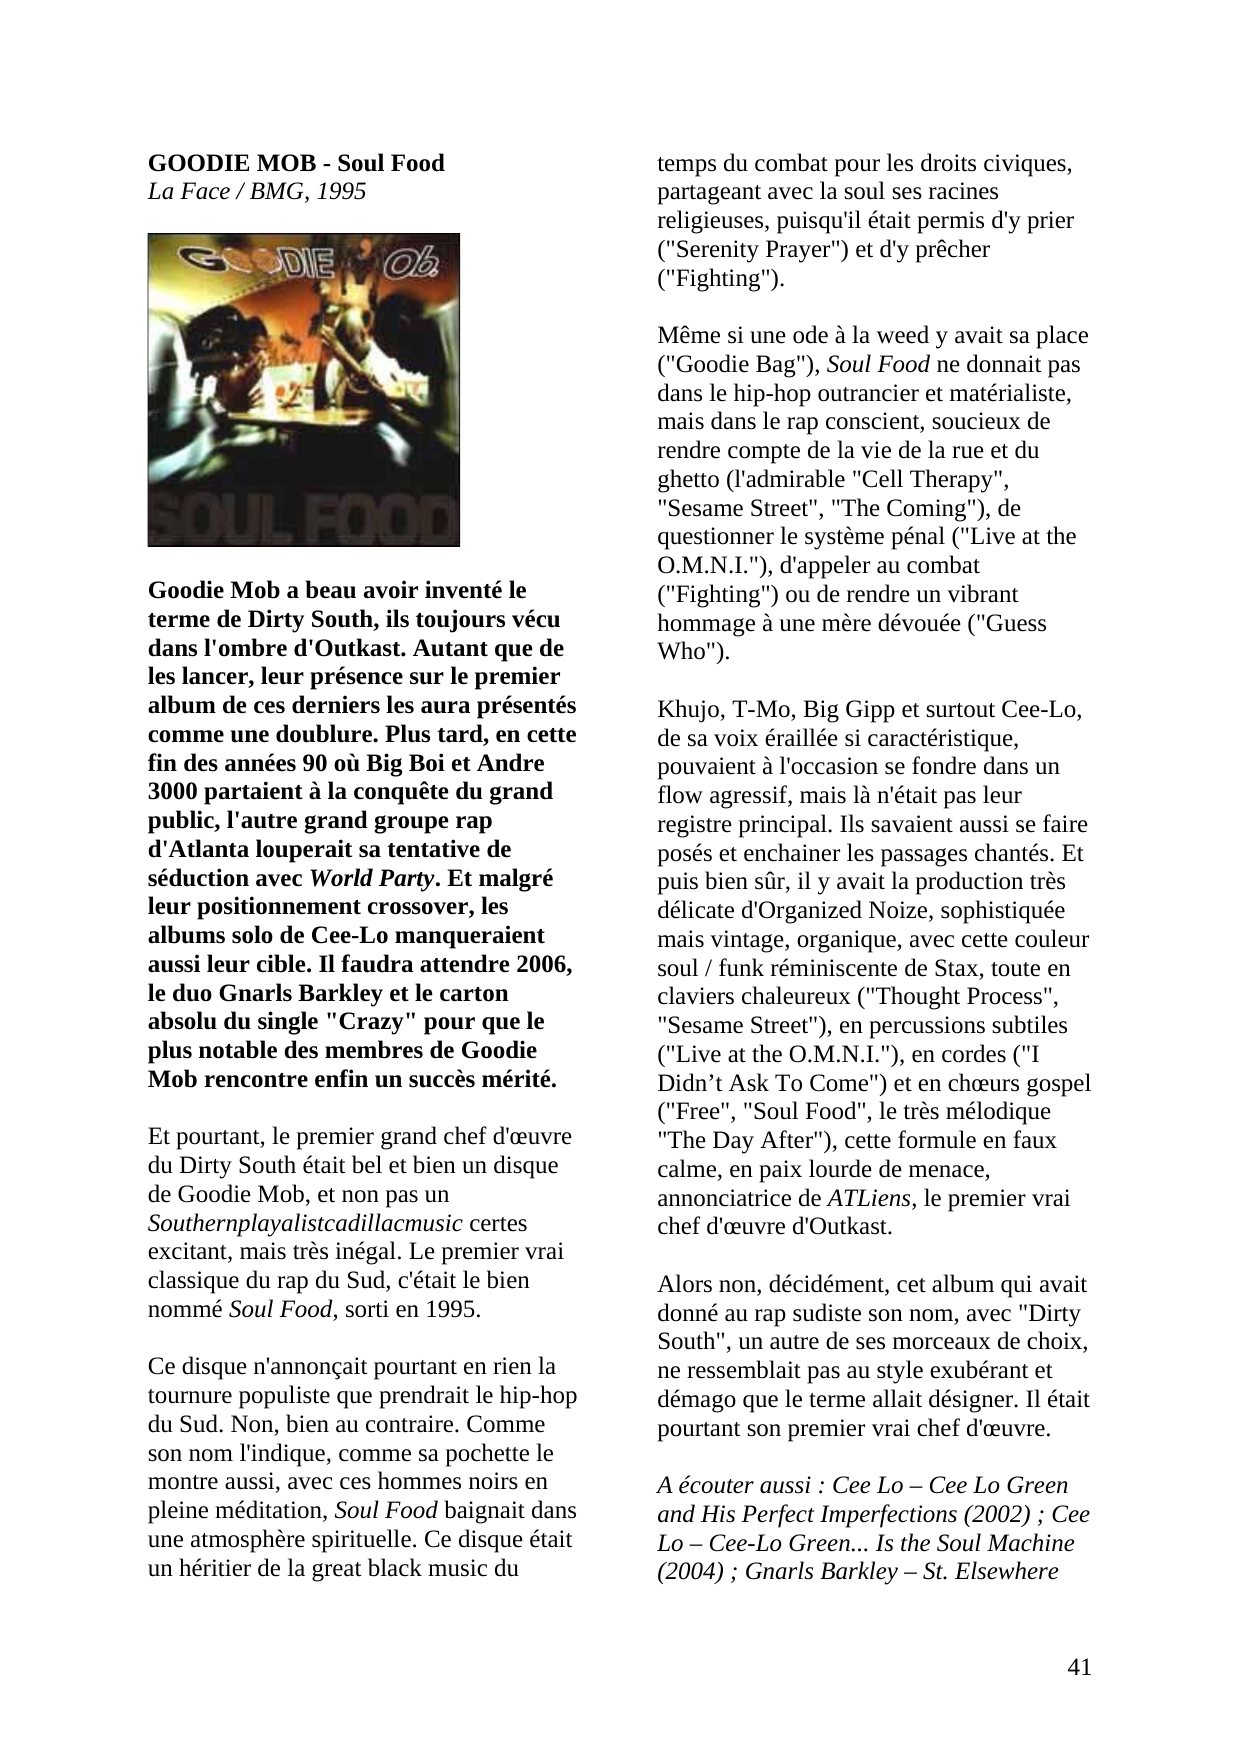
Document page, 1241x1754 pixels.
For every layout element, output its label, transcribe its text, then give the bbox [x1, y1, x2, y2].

text Et pourtant, le premier grand chef d'œuvre du Dirty South était bel et bien un disque de Goodie Mob, et non pas un Southernplayalistcadillacmusic certes excitant, mais très inégal. Le premier vrai classique du rap du Sud, c'était le bien nommé Soul Food, sorti en 1995. [148, 1121, 583, 1323]
text Ce disque n'annonçait pourtant en rien la tournure populiste que prendrait le hip-hop du Sud. Non, bien au contraire. Comme son nom l'indique, comme sa pochette le montre aussi, avec ces hommes noirs en pleine méditation, Soul Food baignait dans une atmosphère spirituelle. Ce disque était un héritier de la great black music du temps du combat pour les droits civiques, partageant avec la soul ses racines religieuses, puisqu'il était permis d'y prier ("Serenity Prayer") et d'y prêcher ("Fighting"). [148, 1351, 583, 1581]
subtitle GOODIE MOB - Soul Food [148, 148, 583, 176]
picture [147, 233, 461, 547]
text Alors non, décidément, cet album qui avait donné au rap sudiste son nom, avec "Dirty South", un autre de ses morceaux de choix, ne ressemblait pas au style exubérant et démago que le terme allait désigner. Il était pourtant son premier vrai chef d'œuvre. [657, 1269, 1093, 1441]
text Même si une ode à la weed y avait sa place ("Goodie Bag"), Soul Food ne donnait pas dans le hip-hop outrancier et matérialiste, mais dans le rap conscient, soucieux de rendre compte de la vie de la rue et du ghetto (l'admirable "Cell Therapy", "Sesame Street", "The Coming"), de questionner le système pénal ("Live at the O.M.N.I."), d'appeler au combat ("Fighting") ou de rendre un vibrant hommage à une mère dévouée ("Guess Who"). [657, 320, 1093, 665]
text Ce disque n'annonçait pourtant en rien la tournure populiste que prendrait le hip-hop du Sud. Non, bien au contraire. Comme son nom l'indique, comme sa pochette le montre aussi, avec ces hommes noirs en pleine méditation, Soul Food baignait dans une atmosphère spirituelle. Ce disque était un héritier de la great black music du temps du combat pour les droits civiques, partageant avec la soul ses racines religieuses, puisqu'il était permis d'y prier ("Serenity Prayer") et d'y prêcher ("Fighting"). [657, 148, 1093, 291]
text Khujo, T-Mo, Big Gipp et surtout Cee-Lo, de sa voix éraillée si caractéristique, pouvaient à l'occasion se fondre dans un flow agressif, mais là n'était pas leur registre principal. Ils savaient aussi se faire posés et enchainer les passages chantés. Et puis bien sûr, il y avait la production très délicate d'Organized Noize, sophistiquée mais vintage, organique, avec cette couleur soul / funk réminiscente de Stax, toute en claviers chaleureux ("Thought Process", "Sesame Street"), en percussions subtiles ("Live at the O.M.N.I."), en cordes ("I Didn’t Ask To Come") et en chœurs gospel ("Free", "Soul Food", le très mélodique "The Day After"), cette formule en faux calme, en paix lourde de menace, annonciatrice de ATLiens, le premier vrai chef d'œuvre d'Outkast. [657, 694, 1093, 1240]
text Goodie Mob a beau avoir inventé le terme de Dirty South, ils toujours vécu dans l'ombre d'Outkast. Autant que de les lancer, leur présence sur le premier album de ces derniers les aura présentés comme une doublure. Plus tard, en cette fin des années 90 où Big Boi et Andre 3000 partaient à la conquête du grand public, l'autre grand groupe rap d'Atlanta louperait sa tentative de séduction avec World Party. Et malgré leur positionnement crossover, les albums solo de Cee-Lo manqueraient aussi leur cible. Il faudra attendre 2006, le duo Gnarls Barkley et le carton absolu du single "Crazy" pour que le plus notable des membres de Goodie Mob rencontre enfin un succès mérité. [148, 575, 583, 1093]
text La Face / BMG, 1995 [148, 176, 583, 205]
